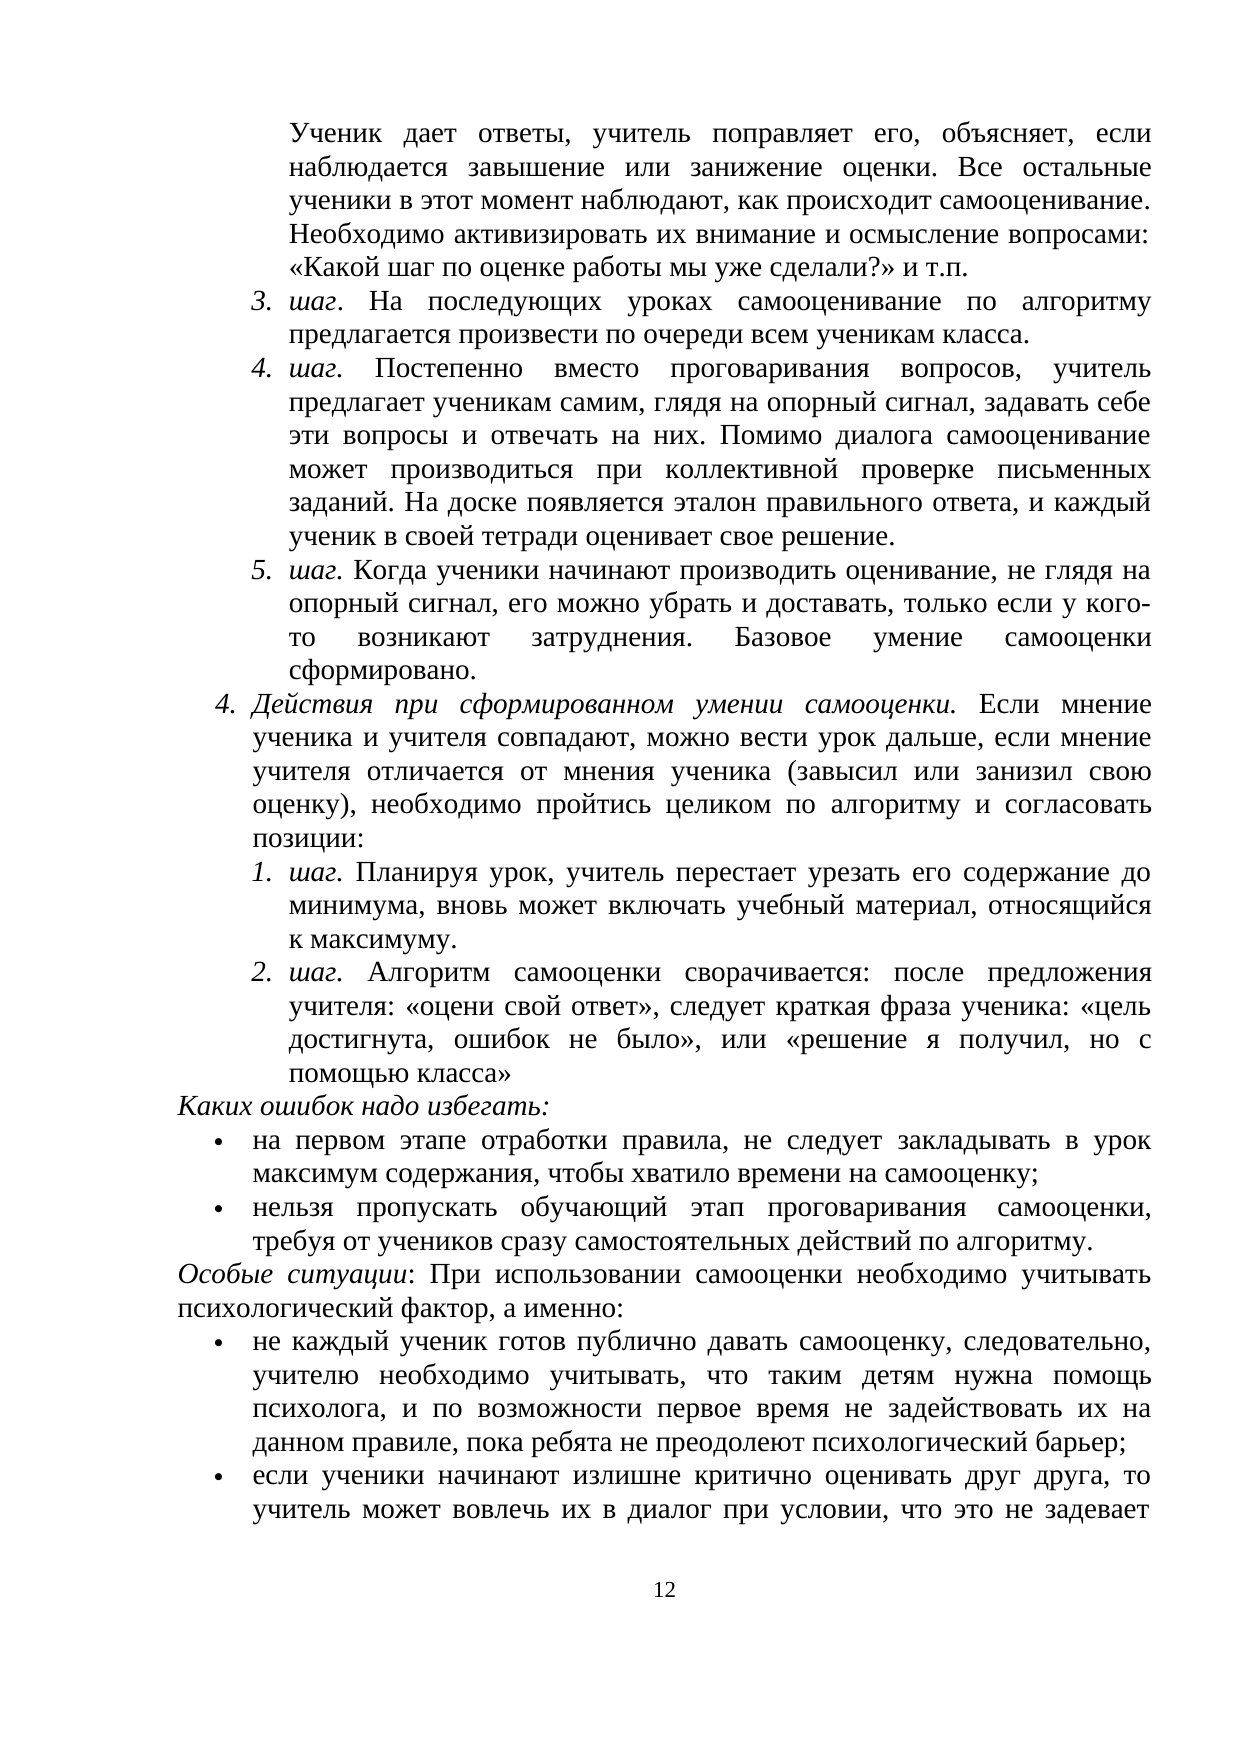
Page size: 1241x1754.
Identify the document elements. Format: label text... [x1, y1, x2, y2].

list на первом этапе отработки правила, не следует закладывать в урок максимум содержания, чтобы хватило времени на самооценку; [215, 1122, 1151, 1189]
text Особые ситуации: При использовании самооценки необходимо учитывать психологический фактор, а именно: [177, 1256, 1152, 1323]
text «Какой шаг по оценке работы мы уже сделали?» и т.п. [288, 249, 1176, 283]
list Действия при сформированном умении самооценки. Если мнение ученика и учителя совпадают, можно вести урок дальше, если мнение учителя отличается от мнения ученика (завысил или занизил свою оценку), необходимо пройтись целиком по алгоритму и согласовать позиции: [215, 686, 1152, 854]
list шаг. Постепенно вместо проговаривания вопросов, учитель предлагает ученикам самим, глядя на опорный сигнал, задавать себе эти вопросы и отвечать на них. Помимо диалога самооценивание может производиться при коллективной проверке письменных заданий. На доске появляется эталон правильного ответа, и каждый ученик в своей тетради оценивает свое решение. [251, 350, 1152, 552]
list если ученики начинают излишне критично оценивать друг друга, то учитель может вовлечь их в диалог при условии, что это не задевает [215, 1457, 1152, 1524]
text Ученик дает ответы, учитель поправляет его, объясняет, если наблюдается завышение или занижение оценки. Все остальные ученики в этот момент наблюдают, как происходит самооценивание. Необходимо активизировать их внимание и осмысление вопросами: [288, 115, 1152, 249]
list шаг. На последующих уроках самооценивание по алгоритму предлагается произвести по очереди всем ученикам класса. [251, 283, 1152, 350]
text Каких ошибок надо избегать: [177, 1088, 1176, 1122]
list нельзя пропускать обучающий этап проговаривания самооценки, требуя от учеников сразу самостоятельных действий по алгоритму. [215, 1189, 1152, 1256]
list шаг. Когда ученики начинают производить оценивание, не глядя на опорный сигнал, его можно убрать и доставать, только если у кого- то возникают затруднения. Базовое умение самооценки сформировано. [251, 552, 1152, 686]
list шаг. Планируя урок, учитель перестает урезать его содержание до минимума, вновь может включать учебный материал, относящийся к максимуму. [251, 854, 1152, 954]
list шаг. Алгоритм самооценки сворачивается: после предложения учителя: «оцени свой ответ», следует краткая фраза ученика: «цель достигнута, ошибок не было», или «решение я получил, но с помощью класса» [251, 954, 1152, 1088]
list не каждый ученик готов публично давать самооценку, следовательно, учителю необходимо учитывать, что таким детям нужна помощь психолога, и по возможности первое время не задействовать их на данном правиле, пока ребята не преодолеют психологический барьер; [215, 1323, 1152, 1457]
